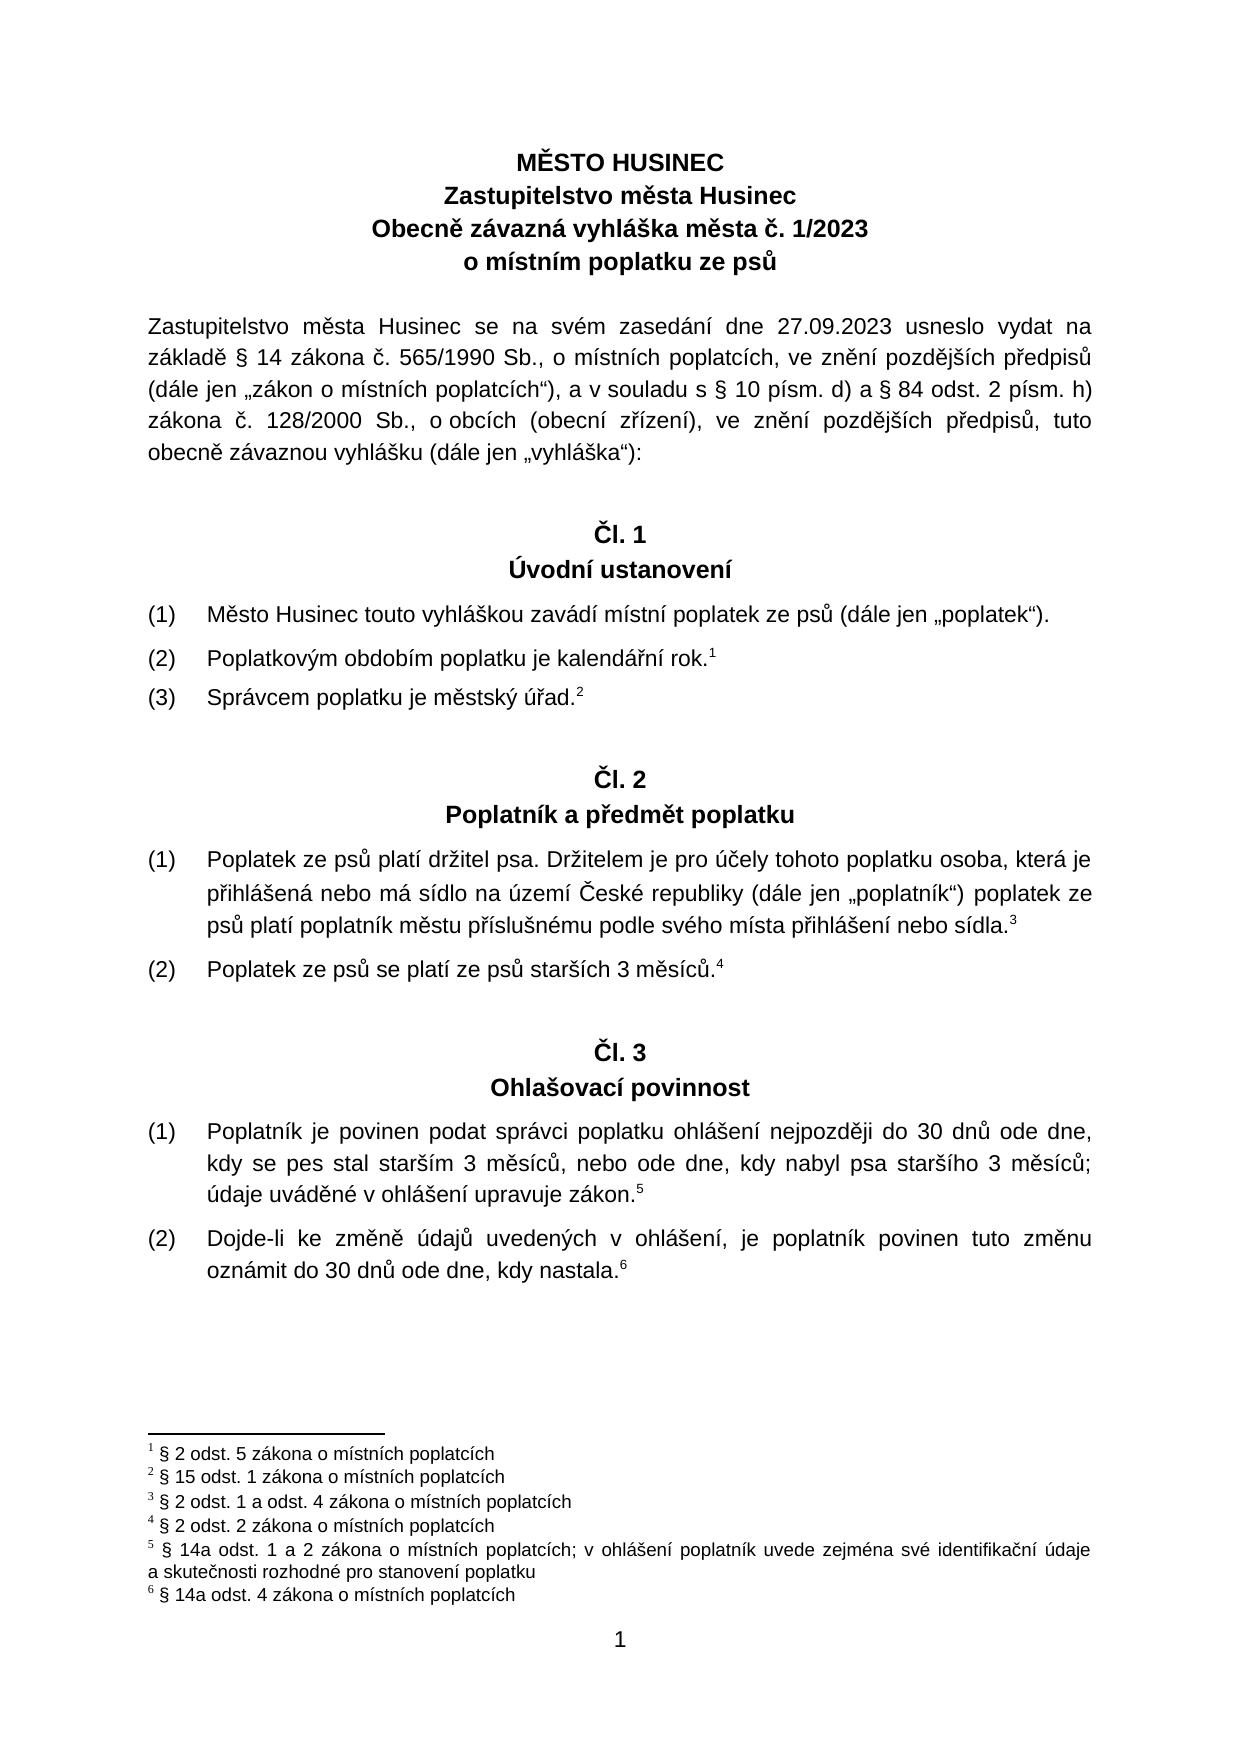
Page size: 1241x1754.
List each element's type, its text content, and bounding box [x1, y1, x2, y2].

text MĚSTO HUSINEC [148, 148, 1093, 176]
list Dojde-li ke změně údajů uvedených v ohlášení, je poplatník povinen tuto změnu oznámit do 30 dnů ode dne, kdy nastala. [148, 1225, 1093, 1283]
list Poplatkovým obdobím poplatku je kalendářní rok. [148, 645, 1093, 671]
text Úvodní ustanovení [148, 556, 1093, 584]
text Ohlašovací povinnost [148, 1072, 1093, 1101]
text Obecně závazná vyhláška města č. 1/2023 [148, 214, 1093, 242]
list Město Husinec touto vyhláškou zavádí místní poplatek ze psů (dále jen „poplatek“). [148, 601, 1093, 627]
text o místním poplatku ze psů [148, 247, 1093, 275]
text Čl. 3 [148, 1037, 1093, 1066]
list Poplatek ze psů platí držitel psa. Držitelem je pro účely tohoto poplatku osoba, která je přihlášená nebo má sídlo na území České republiky (dále jen „poplatník“) poplatek ze psů platí poplatník městu příslušnému podle svého místa přihlášení nebo sídla. [148, 846, 1093, 938]
text Zastupitelstvo města Husinec [148, 181, 1093, 209]
list Poplatek ze psů se platí ze psů starších 3 měsíců. [148, 956, 1093, 982]
text Čl. 1 [148, 521, 1093, 549]
list Správcem poplatku je městský úřad. [148, 684, 1093, 710]
text Poplatník a předmět poplatku [148, 800, 1093, 829]
list Poplatník je povinen podat správci poplatku ohlášení nejpozději do 30 dnů ode dne, kdy se pes stal starším 3 měsíců, nebo ode dne, kdy nabyl psa staršího 3 měsíců; údaje uváděné v ohlášení upravuje zákon. [148, 1118, 1093, 1207]
text Zastupitelstvo města Husinec se na svém zasedání dne 27.09.2023 usneslo vydat na základě § 14 zákona č. 565/1990 Sb., o místních poplatcích, ve znění pozdějších předpisů (dále jen „zákon o místních poplatcích“), a v souladu s § 10 písm. d) a § 84 odst. 2 písm. h) zákona č. 128/2000 Sb., o obcích (obecní zřízení), ve znění pozdějších předpisů, tuto obecně závaznou vyhlášku (dále jen „vyhláška“): [148, 313, 1093, 465]
text Čl. 2 [148, 765, 1093, 794]
